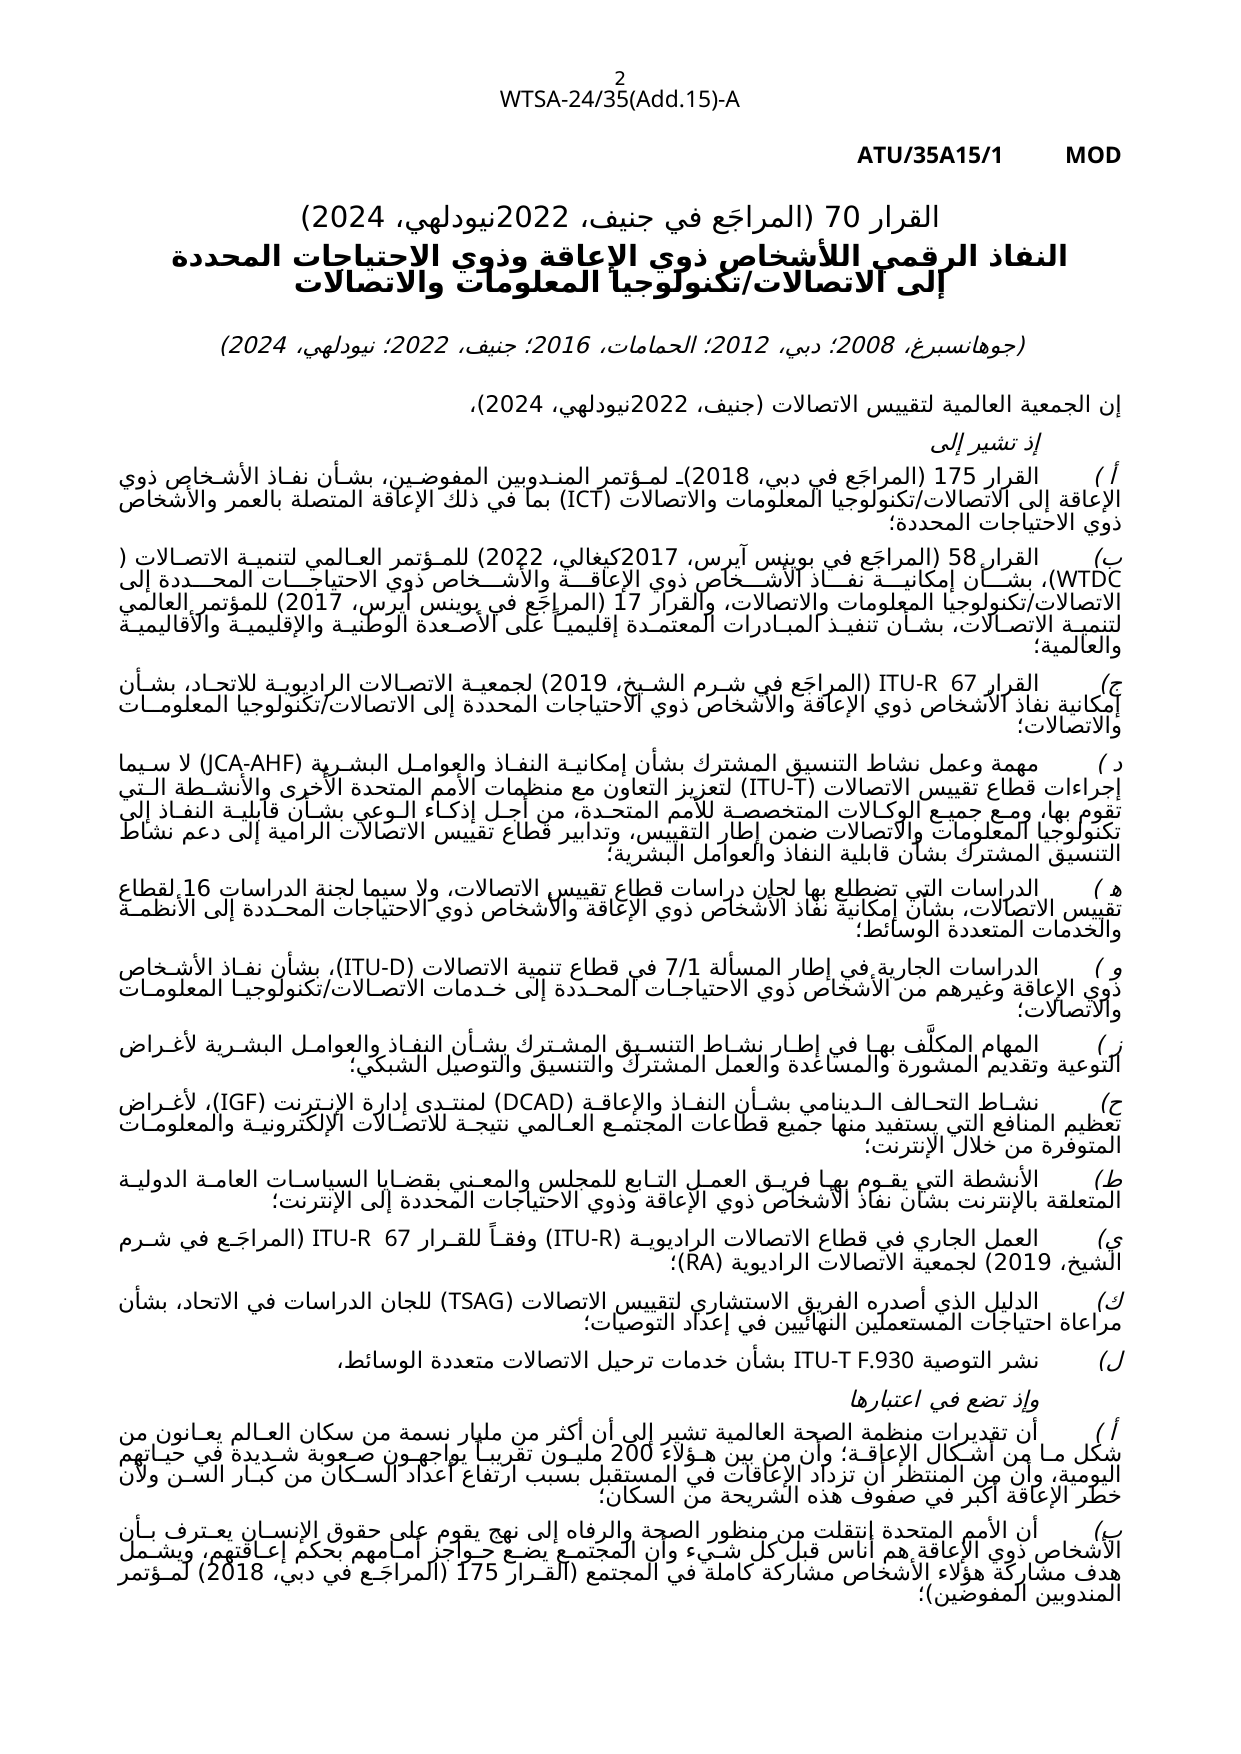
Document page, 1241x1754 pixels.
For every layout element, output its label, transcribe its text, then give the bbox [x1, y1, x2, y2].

text د ) مهمة وعمل نشاط التنسيق المشترك بشأن إمكانية النفاذ والعوامل البشرية (JCA-AHF) لا سيما إجراءات قطاع تقييس الاتصالات (ITU-T) لتعزيز التعاون مع منظمات الأمم المتحدة الأُخرى والأنشطة التي تقوم بها، ومع جميع الوكالات المتخصصة للأمم المتحدة، من أجل إذكاء الوعي بشأن قابلية النفاذ إلى تكنولوجيا المعلومات والاتصالات ضمن إطار التقييس، وتدابير قطاع تقييس الاتصالات الرامية إلى دعم نشاط التنسيق المشترك بشأن قابلية النفاذ والعوامل البشرية؛ [118, 751, 1122, 866]
text القرار 70 (المراجَع في ) [898, 206, 1122, 233]
text ب) أن الأمم المتحدة انتقلت من منظور الصحة والرفاه إلى نهج يقوم على حقوق الإنسان يعترف بأن الأشخاص ذوي الإعاقة هم أناس قبل كل شيء وأن المجتمع يضع حواجز أمامهم بحكم إعاقتهم، ويشمل هدف مشاركة هؤلاء الأشخاص مشاركة كاملة في المجتمع (القرار 175 (المراجَع في دبي، 2018) لمؤتمر المندوبين المفوضين)؛ [118, 1522, 1122, 1607]
text ط) الأنشطة التي يقوم بها فريق العمل التابع للمجلس والمعني بقضايا السياسات العامة الدولية المتعلقة بالإنترنت بشأن نفاذ الأشخاص ذوي الإعاقة وذوي الاحتياجات المحددة إلى الإنترنت؛ [118, 1171, 1122, 1213]
text ي) العمل الجاري في قطاع الاتصالات الراديوية (ITU-R) وفقاً للقرار ITU-R 67 (المراجَع في شرم الشيخ، 2019) لجمعية الاتصالات الراديوية (RA)؛ [118, 1226, 1122, 1277]
text القرار 70 (المراجَع في ) [759, 206, 927, 233]
text ل) نشر التوصية ITU-T F.930 بشأن خدمات ترحيل الاتصالات متعددة الوسائط، [118, 1348, 1122, 1373]
title إن الجمعية العالمية لتقييس الاتصالات ()، [118, 396, 591, 417]
text القرار 70 (المراجَع في ) [438, 206, 790, 233]
text ج) القرار ITU-R 67 (المراجَع في شرم الشيخ، 2019) لجمعية الاتصالات الراديوية للاتحاد، بشأن إمكانية نفاذ الأشخاص ذوي الإعاقة والأشخاص ذوي الاحتياجات المحددة إلى الاتصالات/تكنولوجيا المعلومات والاتصالات؛ [118, 671, 1122, 739]
text ﻫ ) الدراسات التي تضطلع بها لجان دراسات قطاع تقييس الاتصالات، ولا سيما لجنة الدراسات 16 لقطاع تقييس الاتصالات، بشأن إمكانية نفاذ الأشخاص ذوي الإعاقة والأشخاص ذوي الاحتياجات المحددة إلى الأنظمة والخدمات المتعددة الوسائط؛ [118, 879, 1122, 943]
title إن الجمعية العالمية لتقييس الاتصالات ()، [585, 396, 930, 417]
text و ) الدراسات الجارية في إطار المسألة 7/1 في قطاع تنمية الاتصالات (ITU-D)، بشأن نفاذ الأشخاص ذوي الإعاقة وغيرهم من الأشخاص ذوي الاحتياجات المحددة إلى خدمات الاتصالات/تكنولوجيا المعلومات والاتصالات؛ [118, 955, 1122, 1023]
text أ ) أن تقديرات منظمة الصحة العالمية تشير إلى أن أكثر من مليار نسمة من سكان العالم يعانون من شكل ما من أشكال الإعاقة؛ وأن من بين هؤلاء 200 مليون تقريباً يواجهون صعوبة شديدة في حياتهم اليومية، وأن من المنتظر أن تزداد الإعاقات في المستقبل بسبب ارتفاع أعداد السكان من كبار السن ولأن خطر الإعاقة أكبر في صفوف هذه الشريحة من السكان؛ [118, 1424, 1122, 1509]
text (جوهانسبرغ، 2008؛ دبي، 2012؛ الحمامات، 2016؛ جنيف، 2022) [118, 337, 339, 358]
text إذ تشير إلى [118, 434, 1122, 455]
text ب) القرار 58 (المراجَع في ) للمؤتمر العالمي لتنمية الاتصالات (WTDC)، بشأن إمكانية نفاذ الأشخاص ذوي الإعاقة والأشخاص ذوي الاحتياجات المحددة إلى الاتصالات/تكنولوجيا المعلومات والاتصالات، والقرار 17 (المراجَع في بوينس آيرس، 2017) للمؤتمر العالمي لتنمية الاتصالات، بشأن تنفيذ المبادرات المعتمدة إقليمياً على الأصعدة الوطنية والإقليمية والأقاليمية والعالمية؛ [118, 548, 1122, 659]
text ح) نشاط التحالف الدينامي بشأن النفاذ والإعاقة (DCAD) لمنتدى إدارة الإنترنت (IGF)، لأغراض تعظيم المنافع التي يستفيد منها جميع قطاعات المجتمع العالمي نتيجة للاتصالات الإلكترونية والمعلومات المتوفرة من خلال الإنترنت؛ [118, 1091, 1122, 1158]
text MOD ATU/35A15/1 [118, 143, 1122, 168]
title نفاذ لأشخاص ذوي الإعاقة وذوي الاحتياجات المحددة إلى الاتصالات/تكنولوجيا المعلومات والاتصالات [118, 245, 1122, 299]
text أ ) القرار 175 (المراجَع في دبي، 2018) لمؤتمر المندوبين المفوضين، بشأن نفاذ الأشخاص ذوي الإعاقة إلى الاتصالات/تكنولوجيا المعلومات والاتصالات (ICT) بما في ذلك الإعاقة المتصلة بالعمر والأشخاص ذوي الاحتياجات المحددة؛ [118, 467, 1122, 536]
text (جوهانسبرغ، 2008؛ دبي، 2012؛ الحمامات، 2016؛ جنيف، 2022) [328, 337, 1122, 358]
text ك) الدليل الذي أصدره الفريق الاستشاري لتقييس الاتصالات (TSAG) للجان الدراسات في الاتحاد، بشأن مراعاة احتياجات المستعملين النهائيين في إعداد التوصيات؛ [118, 1289, 1122, 1336]
text ز ) المهام المكلَّف بها في إطار نشاط التنسيق المشترك بشأن النفاذ والعوامل البشرية لأغراض التوعية وتقديم المشورة والمساعدة والعمل المشترك والتنسيق والتوصيل الشبكي؛ [118, 1036, 1122, 1078]
text القرار 70 (المراجَع في ) [118, 206, 446, 233]
text وإذ تضع في اعتبارها [118, 1390, 1122, 1411]
title إن الجمعية العالمية لتقييس الاتصالات ()، [877, 396, 1122, 417]
